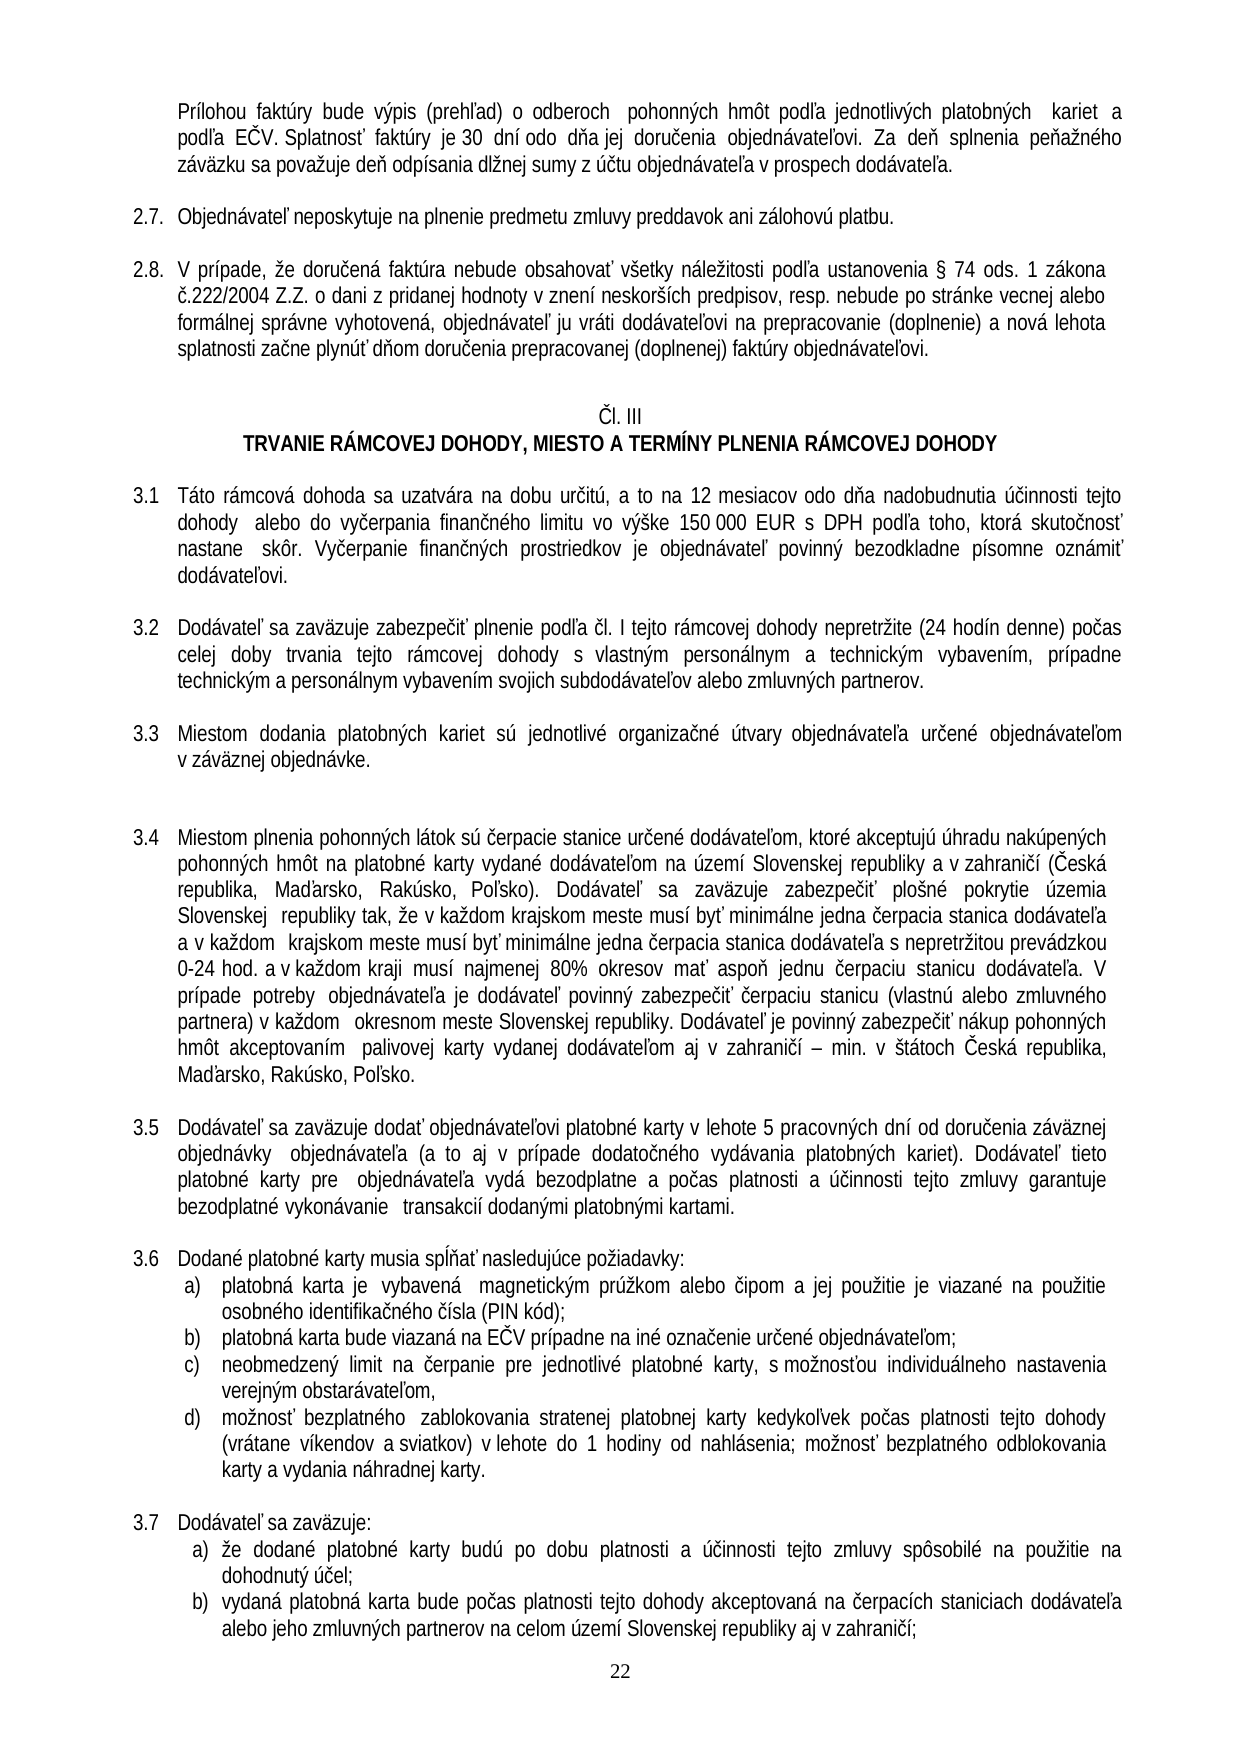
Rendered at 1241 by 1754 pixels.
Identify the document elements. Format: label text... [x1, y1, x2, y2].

list Dodané platobné karty musia spĺňať nasledujúce požiadavky: [133, 1246, 1122, 1272]
list možnosť bezplatného zablokovania stratenej platobnej karty kedykoľvek počas platnosti tejto dohody (vrátane víkendov a sviatkov) v lehote do 1 hodiny od nahlásenia; možnosť bezplatného odblokovania karty a vydania náhradnej karty. [184, 1404, 1106, 1483]
list vydaná platobná karta bude počas platnosti tejto dohody akceptovaná na čerpacích staniciach dodávateľa alebo jeho zmluvných partnerov na celom území Slovenskej republiky aj v zahraničí; [192, 1588, 1122, 1641]
list V prípade, že doručená faktúra nebude obsahovať všetky náležitosti podľa ustanovenia § 74 ods. 1 zákona č.222/2004 Z.Z. o dani z pridanej hodnoty v znení neskorších predpisov, resp. nebude po stránke vecnej alebo formálnej správne vyhotovená, objednávateľ ju vráti dodávateľovi na prepracovanie (doplnenie) a nová lehota splatnosti začne plynúť dňom doručenia prepracovanej (doplnenej) faktúry objednávateľovi. [133, 256, 1106, 361]
text TRVANIE RÁMCOVEJ DOHODY, MIESTO A TERMÍNY PLNENIA RÁMCOVEJ DOHODY [143, 429, 1097, 456]
list platobná karta je vybavená magnetickým prúžkom alebo čipom a jej použitie je viazané na použitie osobného identifikačného čísla (PIN kód); [184, 1272, 1107, 1324]
list Dodávateľ sa zaväzuje dodať objednávateľovi platobné karty v lehote 5 pracovných dní od doručenia záväznej objednávky objednávateľa (a to aj v prípade dodatočného vydávania platobných kariet). Dodávateľ tieto platobné karty pre objednávateľa vydá bezodplatne a počas platnosti a účinnosti tejto zmluvy garantuje bezodplatné vykonávanie transakcií dodanými platobnými kartami. [133, 1113, 1107, 1219]
list Dodávateľ sa zaväzuje: [133, 1509, 1122, 1535]
list Objednávateľ neposkytuje na plnenie predmetu zmluvy preddavok ani zálohovú platbu. [133, 203, 1122, 229]
subtitle Čl. III [238, 403, 1002, 429]
list neobmedzený limit na čerpanie pre jednotlivé platobné karty, s možnosťou individuálneho nastavenia verejným obstarávateľom, [184, 1351, 1106, 1404]
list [133, 98, 1122, 177]
list platobná karta bude viazaná na EČV prípadne na iné označenie určené objednávateľom; [184, 1324, 1122, 1351]
list Miestom plnenia pohonných látok sú čerpacie stanice určené dodávateľom, ktoré akceptujú úhradu nakúpených pohonných hmôt na platobné karty vydané dodávateľom na území Slovenskej republiky a v zahraničí (Česká republika, Maďarsko, Rakúsko, Poľsko). Dodávateľ sa zaväzuje zabezpečiť plošné pokrytie územia Slovenskej republiky tak, že v každom krajskom meste musí byť minimálne jedna čerpacia stanica dodávateľa a v každom krajskom meste musí byť minimálne jedna čerpacia stanica dodávateľa s nepretržitou prevádzkou 0-24 hod. a v každom kraji musí najmenej 80% okresov mať aspoň jednu čerpaciu stanicu dodávateľa. V prípade potreby objednávateľa je dodávateľ povinný zabezpečiť čerpaciu stanicu (vlastnú alebo zmluvného partnera) v každom okresnom meste Slovenskej republiky. Dodávateľ je povinný zabezpečiť nákup pohonných hmôt akceptovaním palivovej karty vydanej dodávateľom aj v zahraničí – min. v štátoch Česká republika, Maďarsko, Rakúsko, Poľsko. [133, 823, 1107, 1087]
list Táto rámcová dohoda sa uzatvára na dobu určitú, a to na 12 mesiacov odo dňa nadobudnutia účinnosti tejto dohody alebo do vyčerpania finančného limitu vo výške 150 000 EUR s DPH podľa toho, ktorá skutočnosť nastane skôr. Vyčerpanie finančných prostriedkov je objednávateľ povinný bezodkladne písomne oznámiť dodávateľovi. [133, 482, 1122, 588]
list Dodávateľ sa zaväzuje zabezpečiť plnenie podľa čl. I tejto rámcovej dohody nepretržite (24 hodín denne) počas celej doby trvania tejto rámcovej dohody s vlastným personálnym a technickým vybavením, prípadne technickým a personálnym vybavením svojich subdodávateľov alebo zmluvných partnerov. [133, 614, 1122, 693]
list že dodané platobné karty budú po dobu platnosti a účinnosti tejto zmluvy spôsobilé na použitie na dohodnutý účel; [192, 1536, 1122, 1588]
list Miestom dodania platobných kariet sú jednotlivé organizačné útvary objednávateľa určené objednávateľom v záväznej objednávke. [133, 720, 1122, 772]
